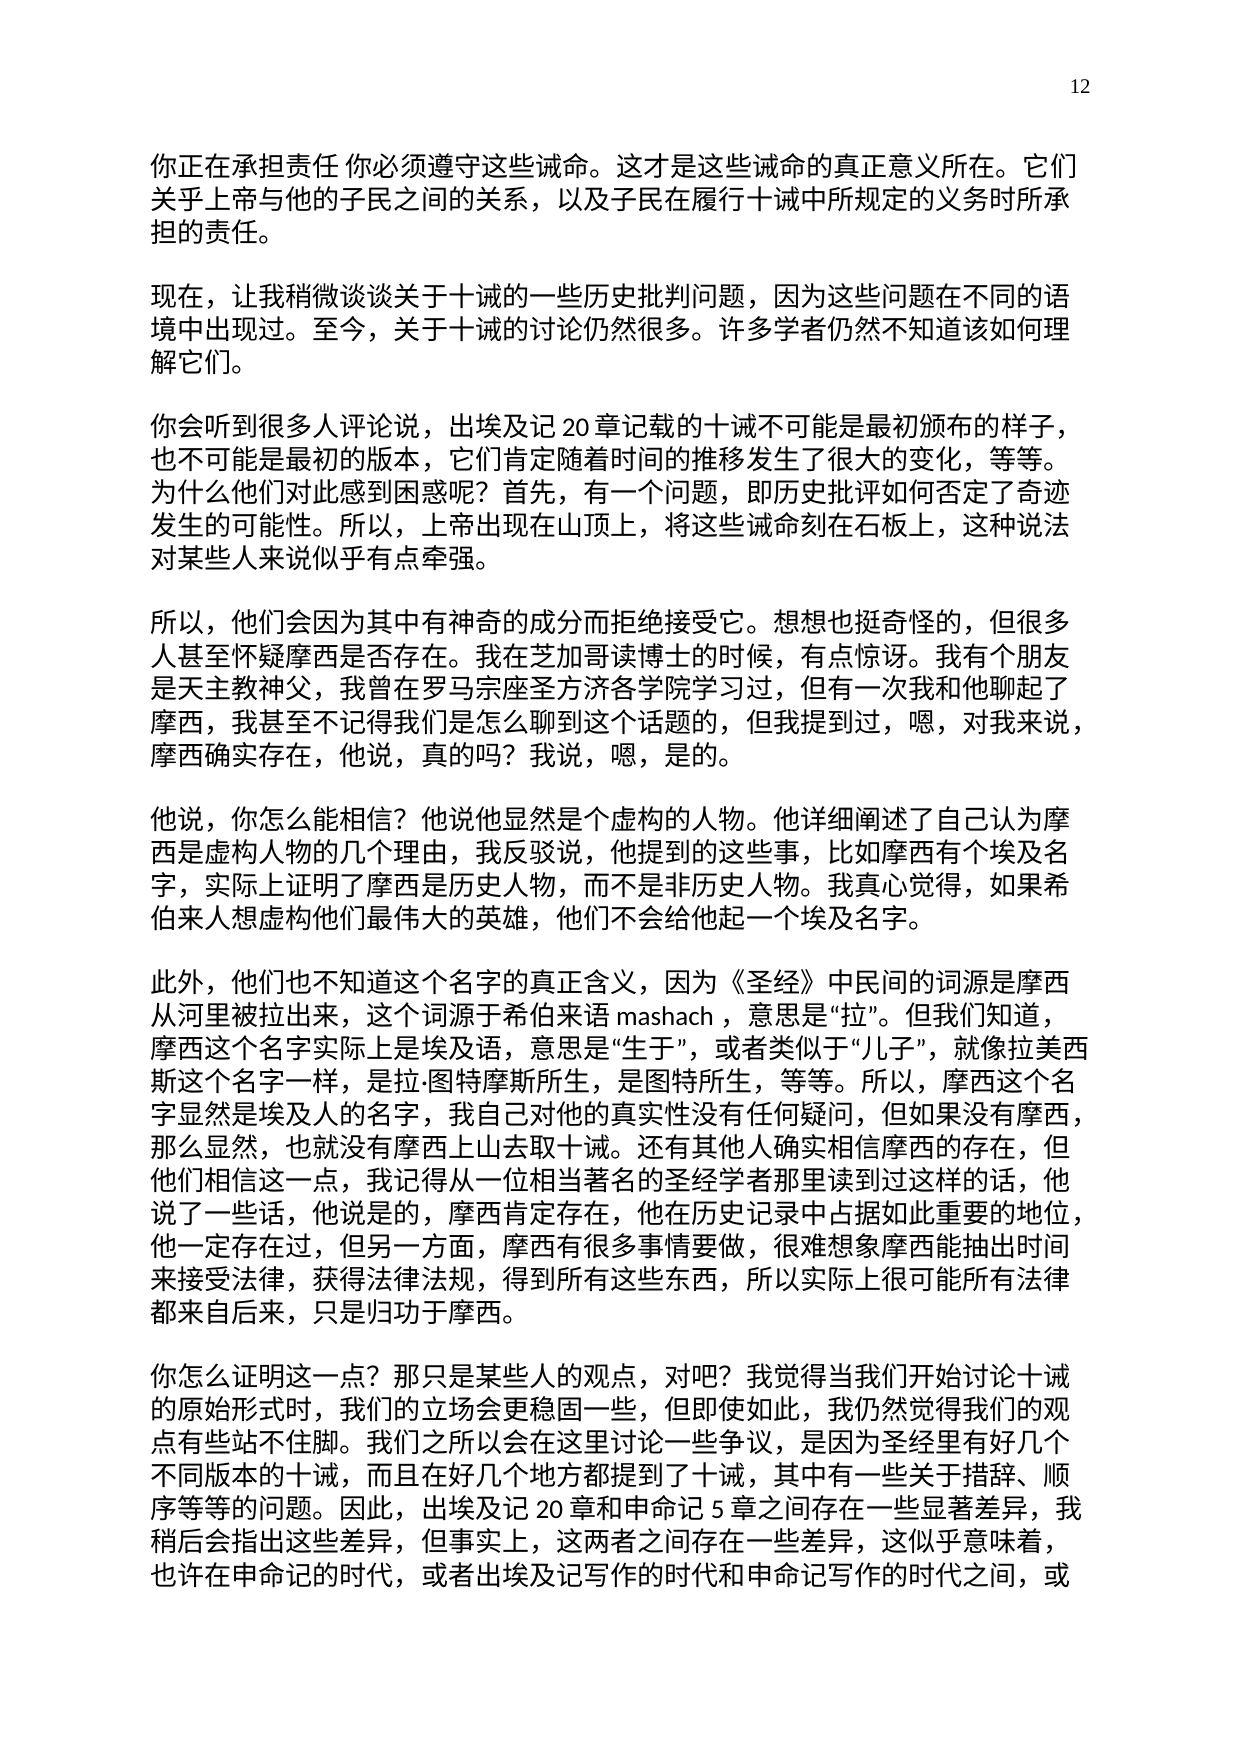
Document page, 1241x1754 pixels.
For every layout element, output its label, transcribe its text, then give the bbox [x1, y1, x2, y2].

text 此外，他们也不知道这个名字的真正含义，因为《圣经》中民间的词源是摩西从河里被拉出来，这个词源于希伯来语mashach ，意思是“拉”。但我们知道，摩西这个名字实际上是埃及语，意思是“生于”，或者类似于“儿子”，就像拉美西斯这个名字一样，是拉·图特摩斯所生，是图特所生，等等。所以，摩西这个名字显然是埃及人的名字，我自己对他的真实性没有任何疑问，但如果没有摩西，那么显然，也就没有摩西上山去取十诫。还有其他人确实相信摩西的存在，但他们相信这一点，我记得从一位相当著名的圣经学者那里读到过这样的话，他说了一些话，他说是的，摩西肯定存在，他在历史记录中占据如此重要的地位，他一定存在过，但另一方面，摩西有很多事情要做，很难想象摩西能抽出时间来接受法律，获得法律法规，得到所有这些东西，所以实际上很可能所有法律都来自后来，只是归功于摩西。 [150, 966, 1090, 1329]
text 你正在承担责任 你必须遵守这些诫命。这才是这些诫命的真正意义所在。它们关乎上帝与他的子民之间的关系，以及子民在履行十诫中所规定的义务时所承担的责任。 [150, 150, 1090, 249]
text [150, 1361, 1090, 1592]
text 所以，他们会因为其中有神奇的成分而拒绝接受它。想想也挺奇怪的，但很多人甚至怀疑摩西是否存在。我在芝加哥读博士的时候，有点惊讶。我有个朋友是天主教神父，我曾在罗马宗座圣方济各学院学习过，但有一次我和他聊起了摩西，我甚至不记得我们是怎么聊到这个话题的，但我提到过，嗯，对我来说，摩西确实存在，他说，真的吗？我说，嗯，是的。 [150, 607, 1090, 772]
text 你会听到很多人评论说，出埃及记20章记载的十诫不可能是最初颁布的样子，也不可能是最初的版本，它们肯定随着时间的推移发生了很大的变化，等等。为什么他们对此感到困惑呢？首先，有一个问题，即历史批评如何否定了奇迹发生的可能性。所以，上帝出现在山顶上，将这些诫命刻在石板上，这种说法对某些人来说似乎有点牵强。 [150, 410, 1090, 576]
text 现在，让我稍微谈谈关于十诫的一些历史批判问题，因为这些问题在不同的语境中出现过。至今，关于十诫的讨论仍然很多。许多学者仍然不知道该如何理解它们。 [150, 280, 1090, 379]
text 他说，你怎么能相信？他说他显然是个虚构的人物。他详细阐述了自己认为摩西是虚构人物的几个理由，我反驳说，他提到的这些事，比如摩西有个埃及名字，实际上证明了摩西是历史人物，而不是非历史人物。我真心觉得，如果希伯来人想虚构他们最伟大的英雄，他们不会给他起一个埃及名字。 [150, 803, 1090, 935]
